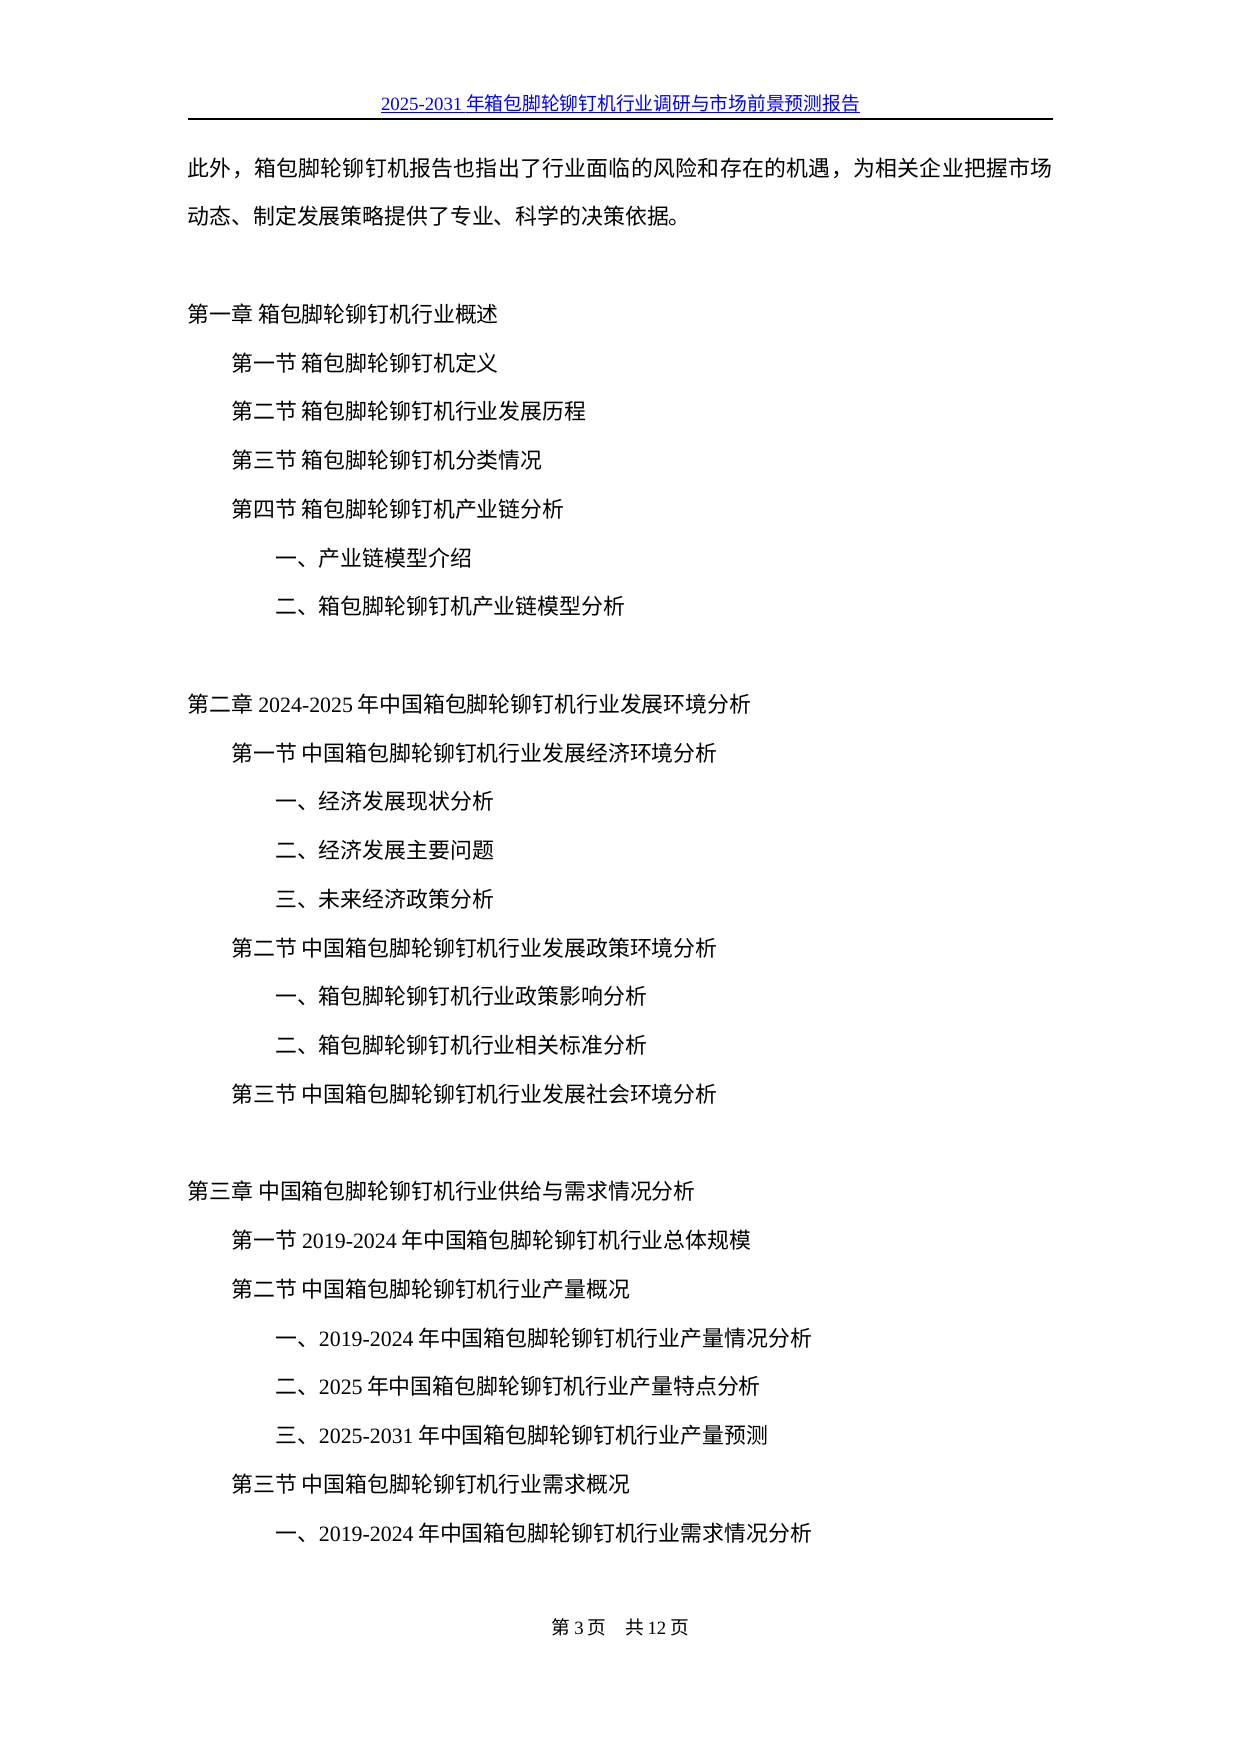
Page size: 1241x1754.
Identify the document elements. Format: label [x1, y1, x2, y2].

text [187, 150, 1053, 1548]
